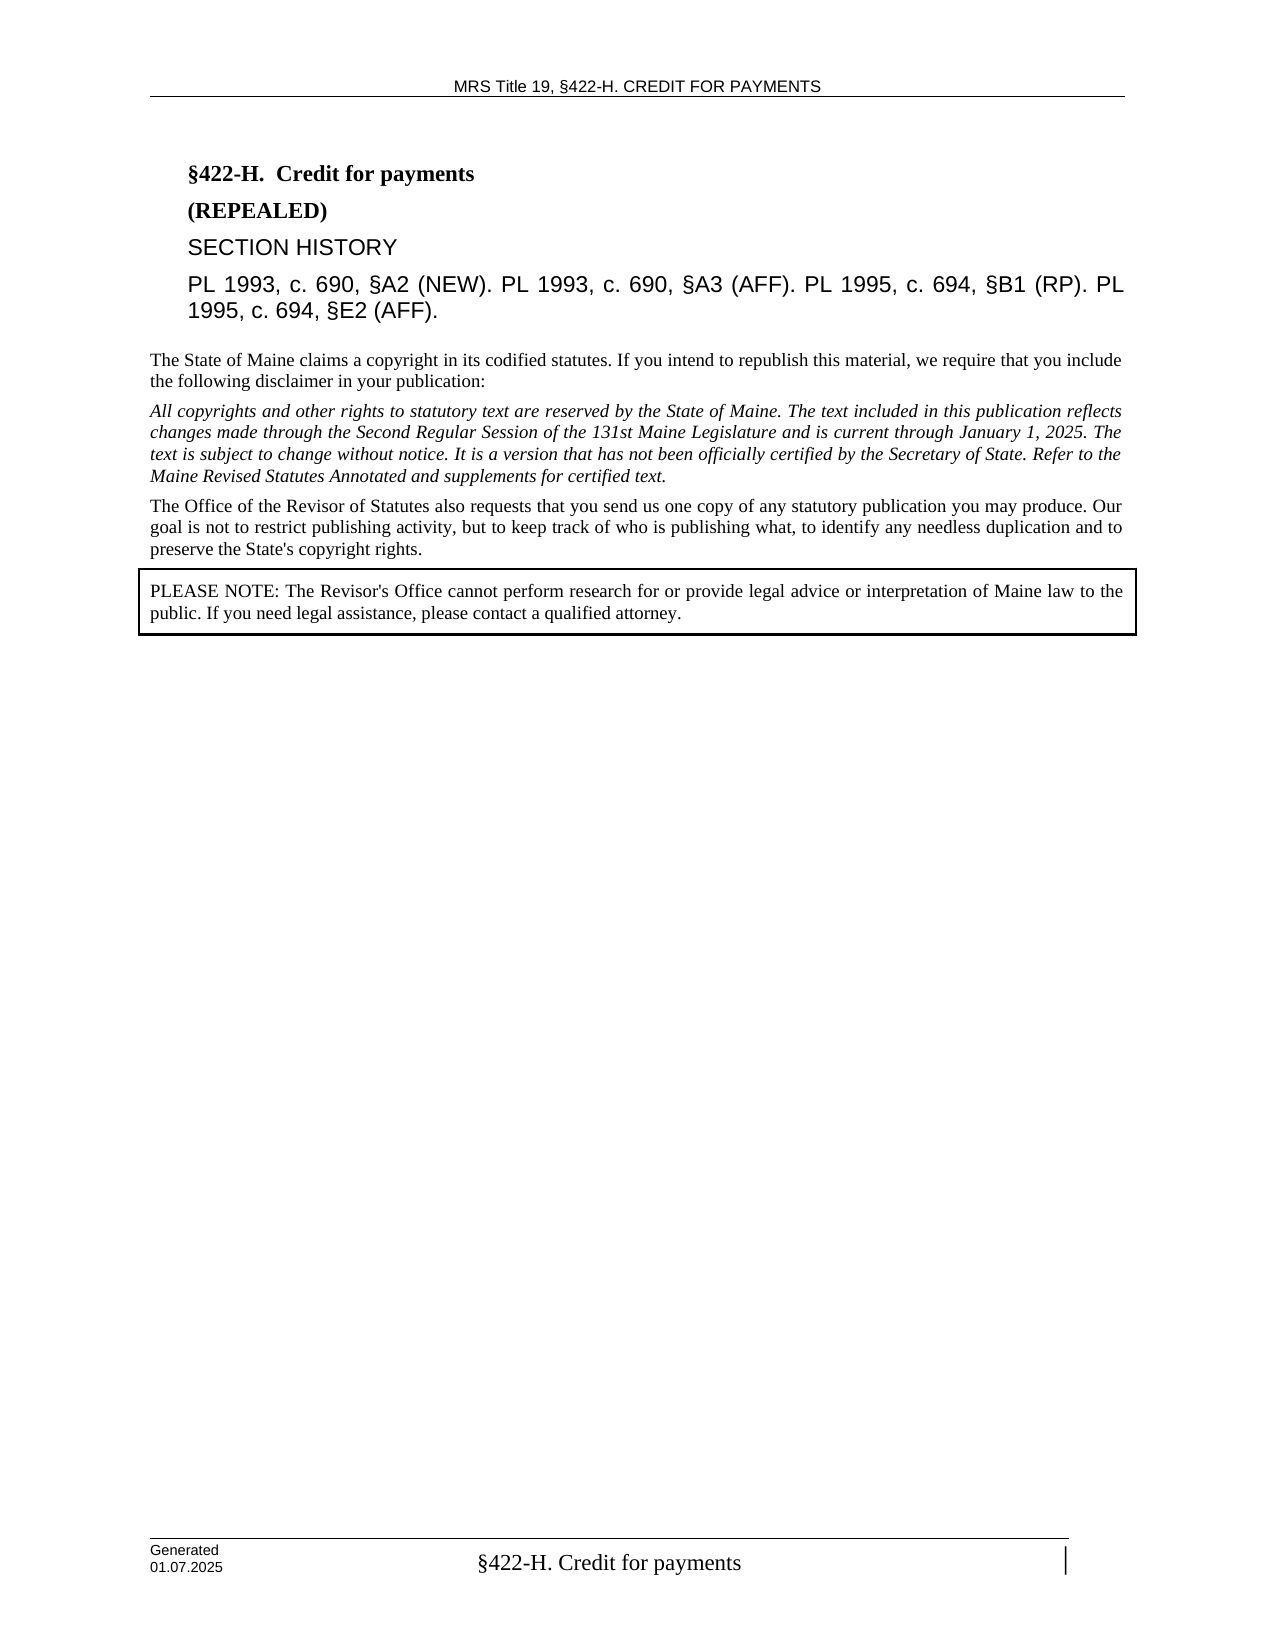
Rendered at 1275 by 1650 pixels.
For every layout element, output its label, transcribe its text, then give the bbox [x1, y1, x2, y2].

text PL 1993, c. 690, §A2 (NEW). PL 1993, c. 690, §A3 (AFF). PL 1995, c. 694, §B1 (RP). PL 1995, c. 694, §E2 (AFF). [187, 271, 1125, 323]
text The Office of the Revisor of Statutes also requests that you send us one copy of any statutory publication you may produce. Our goal is not to restrict publishing activity, but to keep track of who is publishing what, to identify any needless duplication and to preserve the State's copyright rights. [150, 494, 1125, 559]
text All copyrights and other rights to statutory text are reserved by the State of Maine. The text included in this publication reflects changes made through the Second Regular Session of the 131st Maine Legislature and is current through January 1, 2025 . The text is subject to change without notice. It is a version that has not been officially certified by the Secretary of State. Refer to the Maine Revised Statutes Annotated and supplements for certified text. [150, 400, 1125, 486]
text (REPEALED) [187, 197, 1125, 223]
text PLEASE NOTE: The Revisor's Office cannot perform research for or provide legal advice or interpretation of Maine law to the public. If you need legal assistance, please contact a qualified attorney. [140, 570, 1135, 633]
text SECTION HISTORY [187, 234, 1125, 260]
text §422-H. Credit for payments [187, 160, 1125, 187]
text The State of Maine claims a copyright in its codified statutes. If you intend to republish this material, we require that you include the following disclaimer in your publication: [150, 348, 1125, 392]
